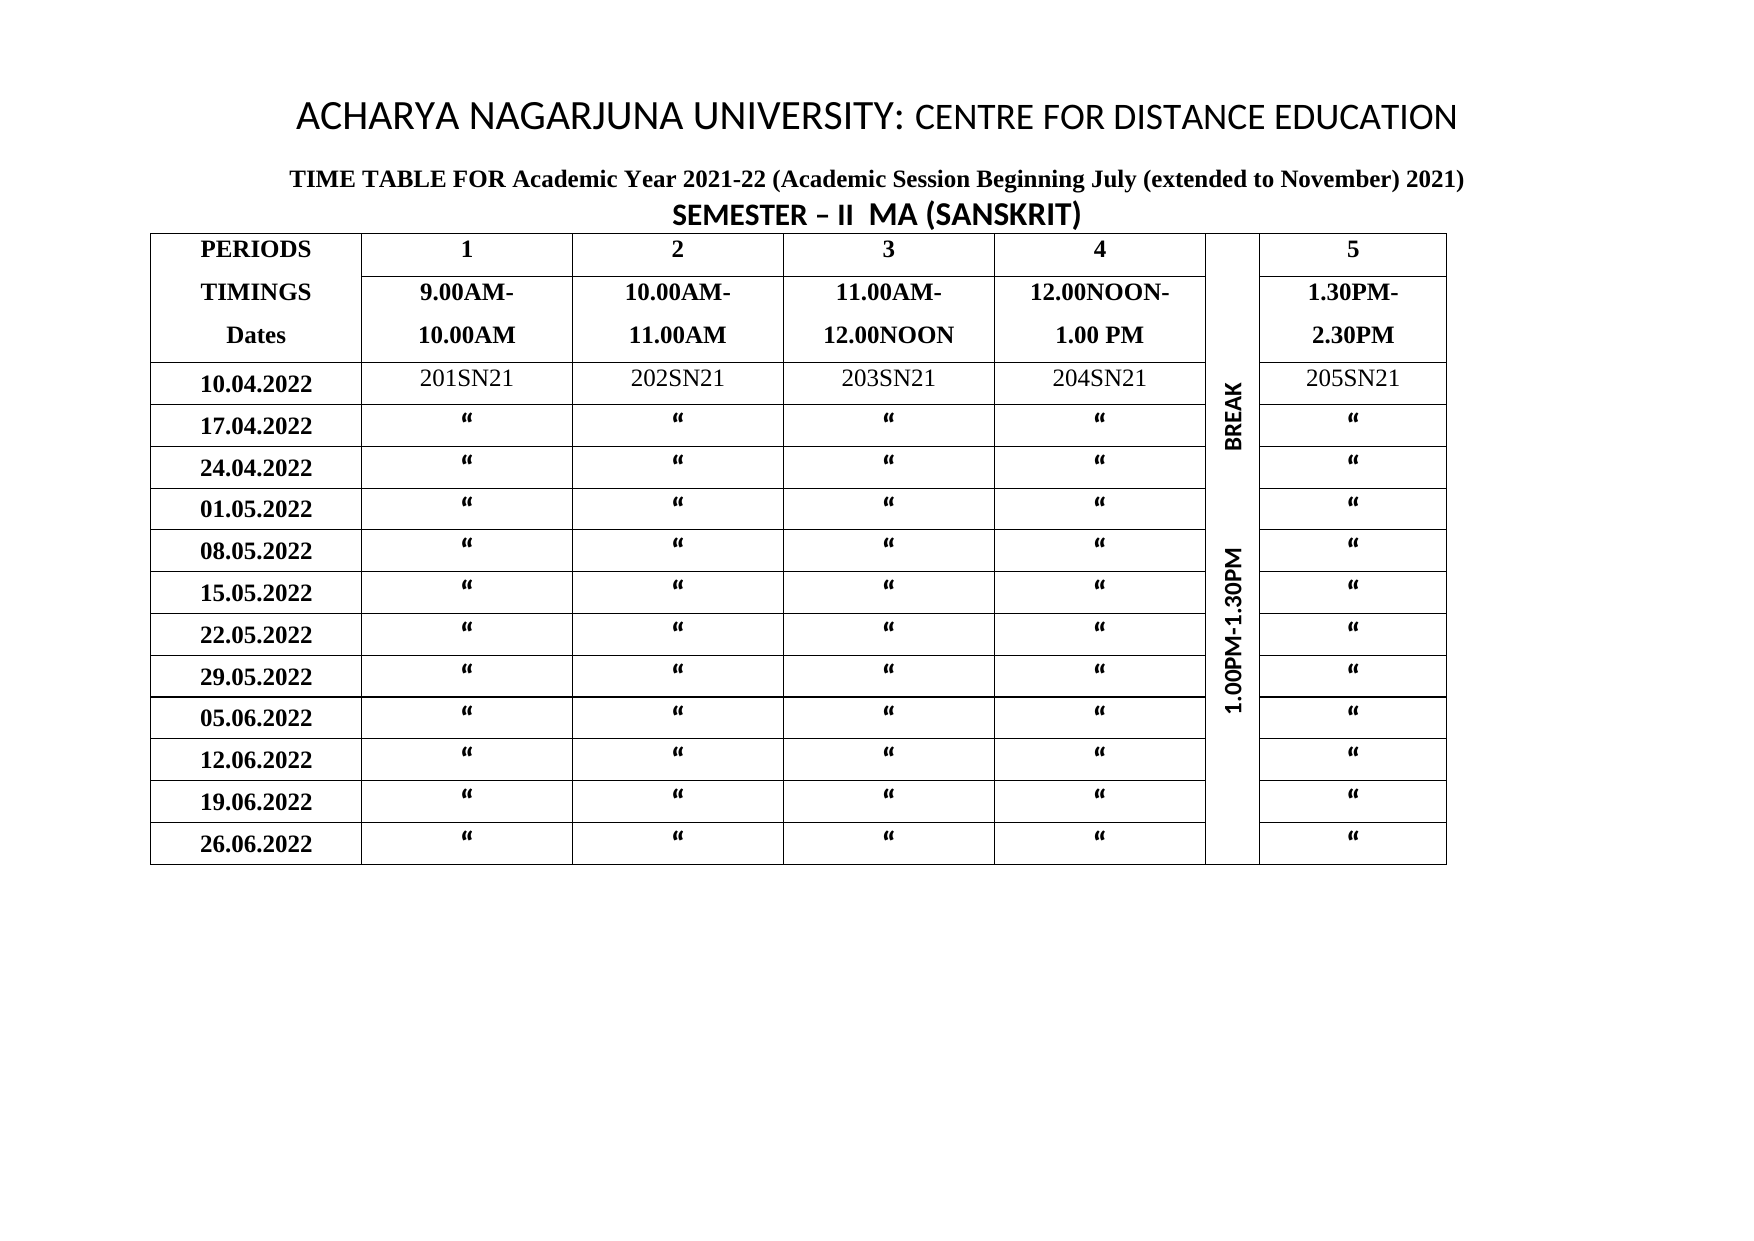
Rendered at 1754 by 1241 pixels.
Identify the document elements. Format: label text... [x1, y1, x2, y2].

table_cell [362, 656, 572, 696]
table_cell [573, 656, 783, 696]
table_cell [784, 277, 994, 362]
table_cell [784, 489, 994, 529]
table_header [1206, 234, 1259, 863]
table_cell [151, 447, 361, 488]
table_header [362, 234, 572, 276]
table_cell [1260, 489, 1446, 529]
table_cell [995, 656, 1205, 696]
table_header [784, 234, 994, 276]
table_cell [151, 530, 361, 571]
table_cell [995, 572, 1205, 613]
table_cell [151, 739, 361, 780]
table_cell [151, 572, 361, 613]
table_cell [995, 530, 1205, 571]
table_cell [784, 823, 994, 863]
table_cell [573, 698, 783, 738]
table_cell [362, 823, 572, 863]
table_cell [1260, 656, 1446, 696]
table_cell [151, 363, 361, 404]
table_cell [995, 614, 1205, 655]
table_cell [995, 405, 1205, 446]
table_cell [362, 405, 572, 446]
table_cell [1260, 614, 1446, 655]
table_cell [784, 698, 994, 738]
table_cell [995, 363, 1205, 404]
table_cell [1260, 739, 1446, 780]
text SEMESTER – II MA (SANSKRIT) [150, 192, 1604, 233]
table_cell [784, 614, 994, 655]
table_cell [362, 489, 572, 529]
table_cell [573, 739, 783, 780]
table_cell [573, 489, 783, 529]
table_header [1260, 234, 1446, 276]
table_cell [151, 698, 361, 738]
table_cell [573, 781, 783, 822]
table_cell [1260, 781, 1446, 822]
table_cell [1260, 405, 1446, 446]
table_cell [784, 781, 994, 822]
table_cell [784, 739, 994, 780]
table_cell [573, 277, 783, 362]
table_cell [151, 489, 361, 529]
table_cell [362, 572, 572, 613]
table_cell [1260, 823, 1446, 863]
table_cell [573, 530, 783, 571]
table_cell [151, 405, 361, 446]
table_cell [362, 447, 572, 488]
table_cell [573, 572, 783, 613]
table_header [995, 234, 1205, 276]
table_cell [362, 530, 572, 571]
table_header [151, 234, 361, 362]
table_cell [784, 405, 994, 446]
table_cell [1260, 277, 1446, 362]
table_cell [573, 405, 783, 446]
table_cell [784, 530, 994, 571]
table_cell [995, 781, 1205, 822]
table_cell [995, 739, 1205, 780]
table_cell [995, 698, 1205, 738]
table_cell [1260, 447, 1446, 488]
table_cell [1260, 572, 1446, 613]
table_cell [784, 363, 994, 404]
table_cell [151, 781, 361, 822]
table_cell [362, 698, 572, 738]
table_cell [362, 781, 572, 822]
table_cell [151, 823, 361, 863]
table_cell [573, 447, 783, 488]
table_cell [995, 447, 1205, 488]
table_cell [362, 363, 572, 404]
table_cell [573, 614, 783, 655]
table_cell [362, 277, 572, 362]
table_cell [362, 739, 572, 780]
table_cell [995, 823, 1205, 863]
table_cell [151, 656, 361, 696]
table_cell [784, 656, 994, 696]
text ACHARYA NAGARJUNA UNIVERSITY: CENTRE FOR DISTANCE EDUCATION [150, 89, 1604, 139]
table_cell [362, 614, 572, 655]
text TIME TABLE FOR Academic Year 2021-22 (Academic Session Beginning July (extended to November) 2021) [150, 164, 1604, 192]
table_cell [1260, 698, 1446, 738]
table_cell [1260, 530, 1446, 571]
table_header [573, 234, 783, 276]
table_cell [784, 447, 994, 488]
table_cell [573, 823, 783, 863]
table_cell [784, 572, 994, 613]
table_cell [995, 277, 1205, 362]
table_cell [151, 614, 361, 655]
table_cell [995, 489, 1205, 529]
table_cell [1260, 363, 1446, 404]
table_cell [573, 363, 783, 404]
